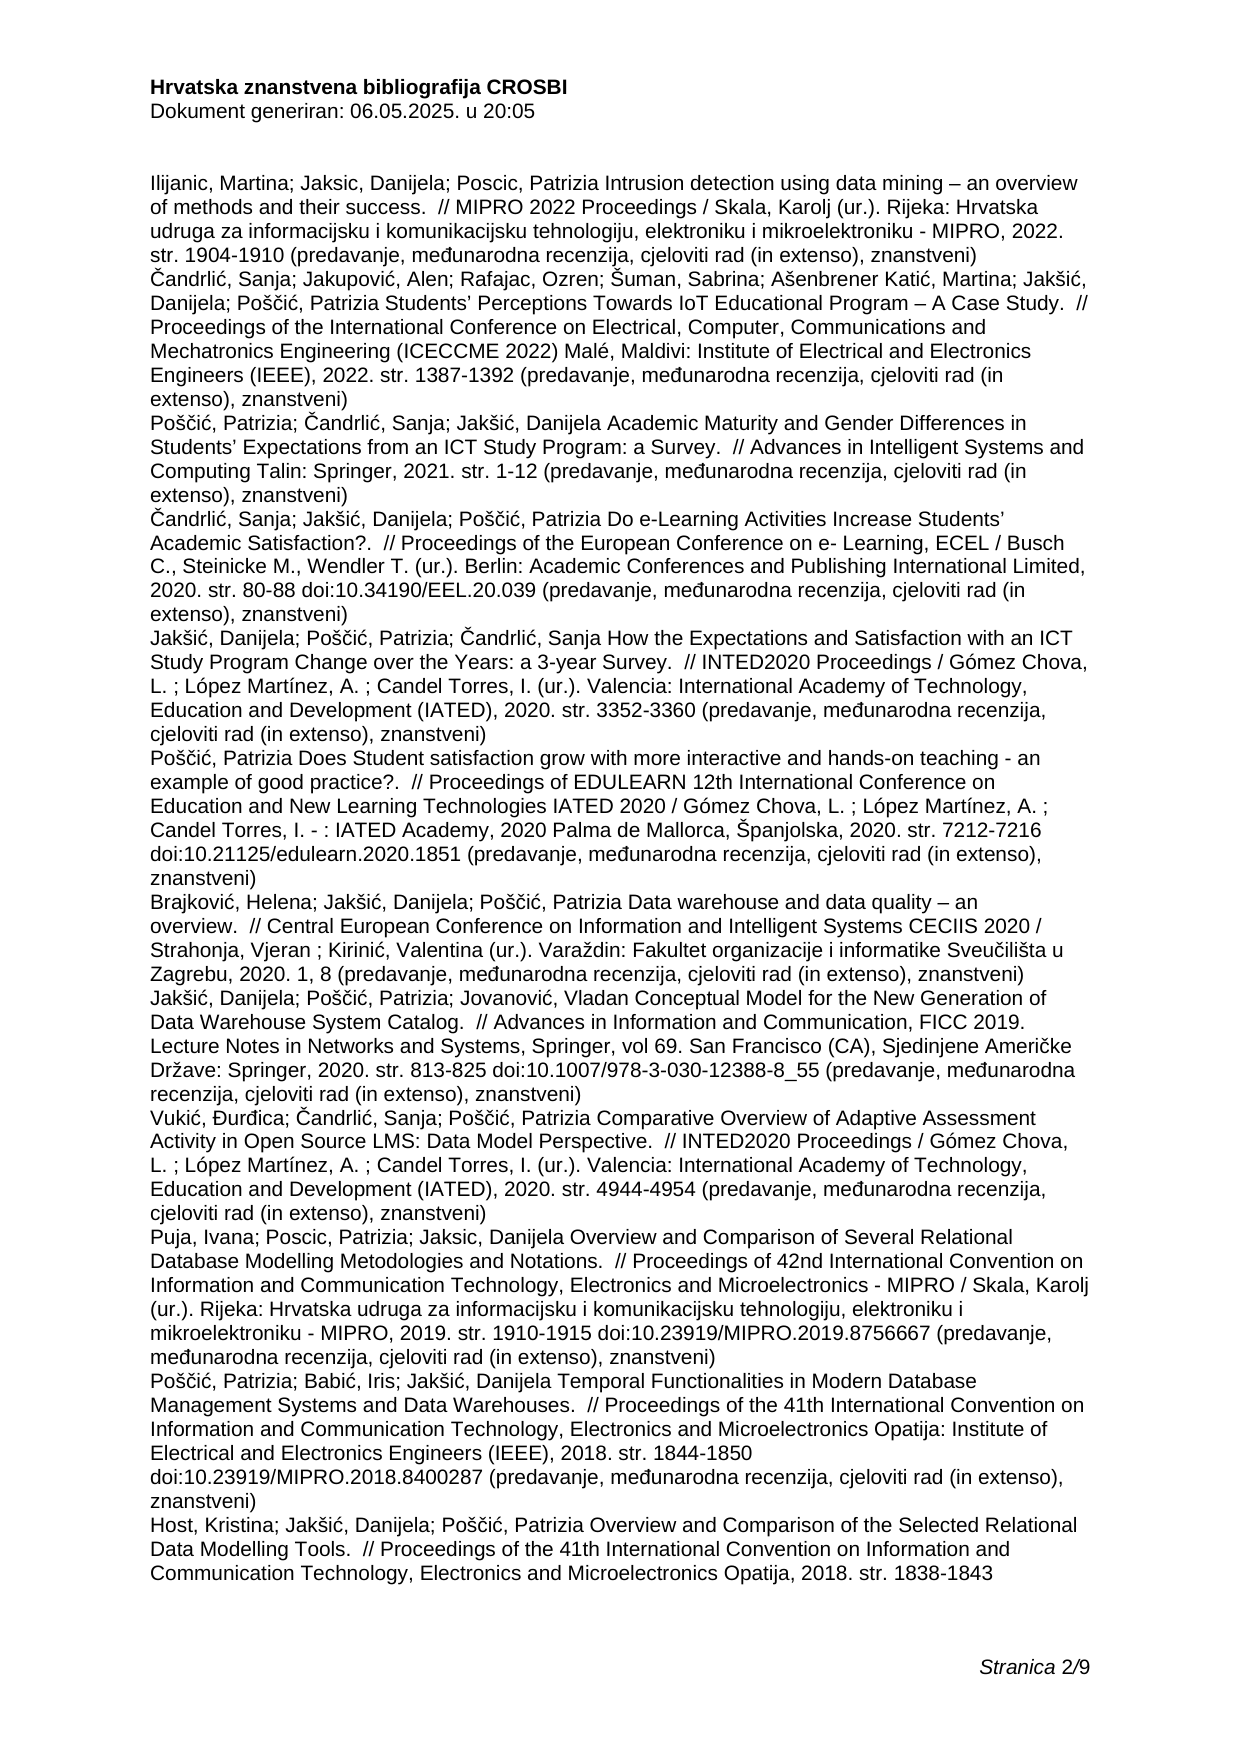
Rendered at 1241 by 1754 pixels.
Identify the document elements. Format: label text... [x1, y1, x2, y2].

text Jakšić, Danijela; Poščić, Patrizia; Jovanović, Vladan [150, 986, 1090, 1105]
text Jakšić, Danijela; Poščić, Patrizia; Čandrlić, Sanja [150, 626, 1090, 746]
text Puja, Ivana; Poscic, Patrizia; Jaksic, Danijela [150, 1225, 1090, 1369]
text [150, 1513, 1090, 1584]
text Brajković, Helena; Jakšić, Danijela; Poščić, Patrizia [150, 890, 1090, 986]
text Čandrlić, Sanja; Jakšić, Danijela; Poščić, Patrizia [150, 506, 1090, 626]
text Poščić, Patrizia [150, 746, 1090, 890]
text Čandrlić, Sanja; Jakupović, Alen; Rafajac, Ozren; Šuman, Sabrina; Ašenbrener Katić, Martina; Jakšić, Danijela; Poščić, Patrizia [150, 267, 1090, 411]
text Vukić, Đurđica; Čandrlić, Sanja; Poščić, Patrizia [150, 1105, 1090, 1225]
text Poščić, Patrizia; Babić, Iris; Jakšić, Danijela [150, 1369, 1090, 1513]
text Poščić, Patrizia; Čandrlić, Sanja; Jakšić, Danijela [150, 411, 1090, 506]
text Ilijanic, Martina; Jaksic, Danijela; Poscic, Patrizia [150, 171, 1090, 267]
